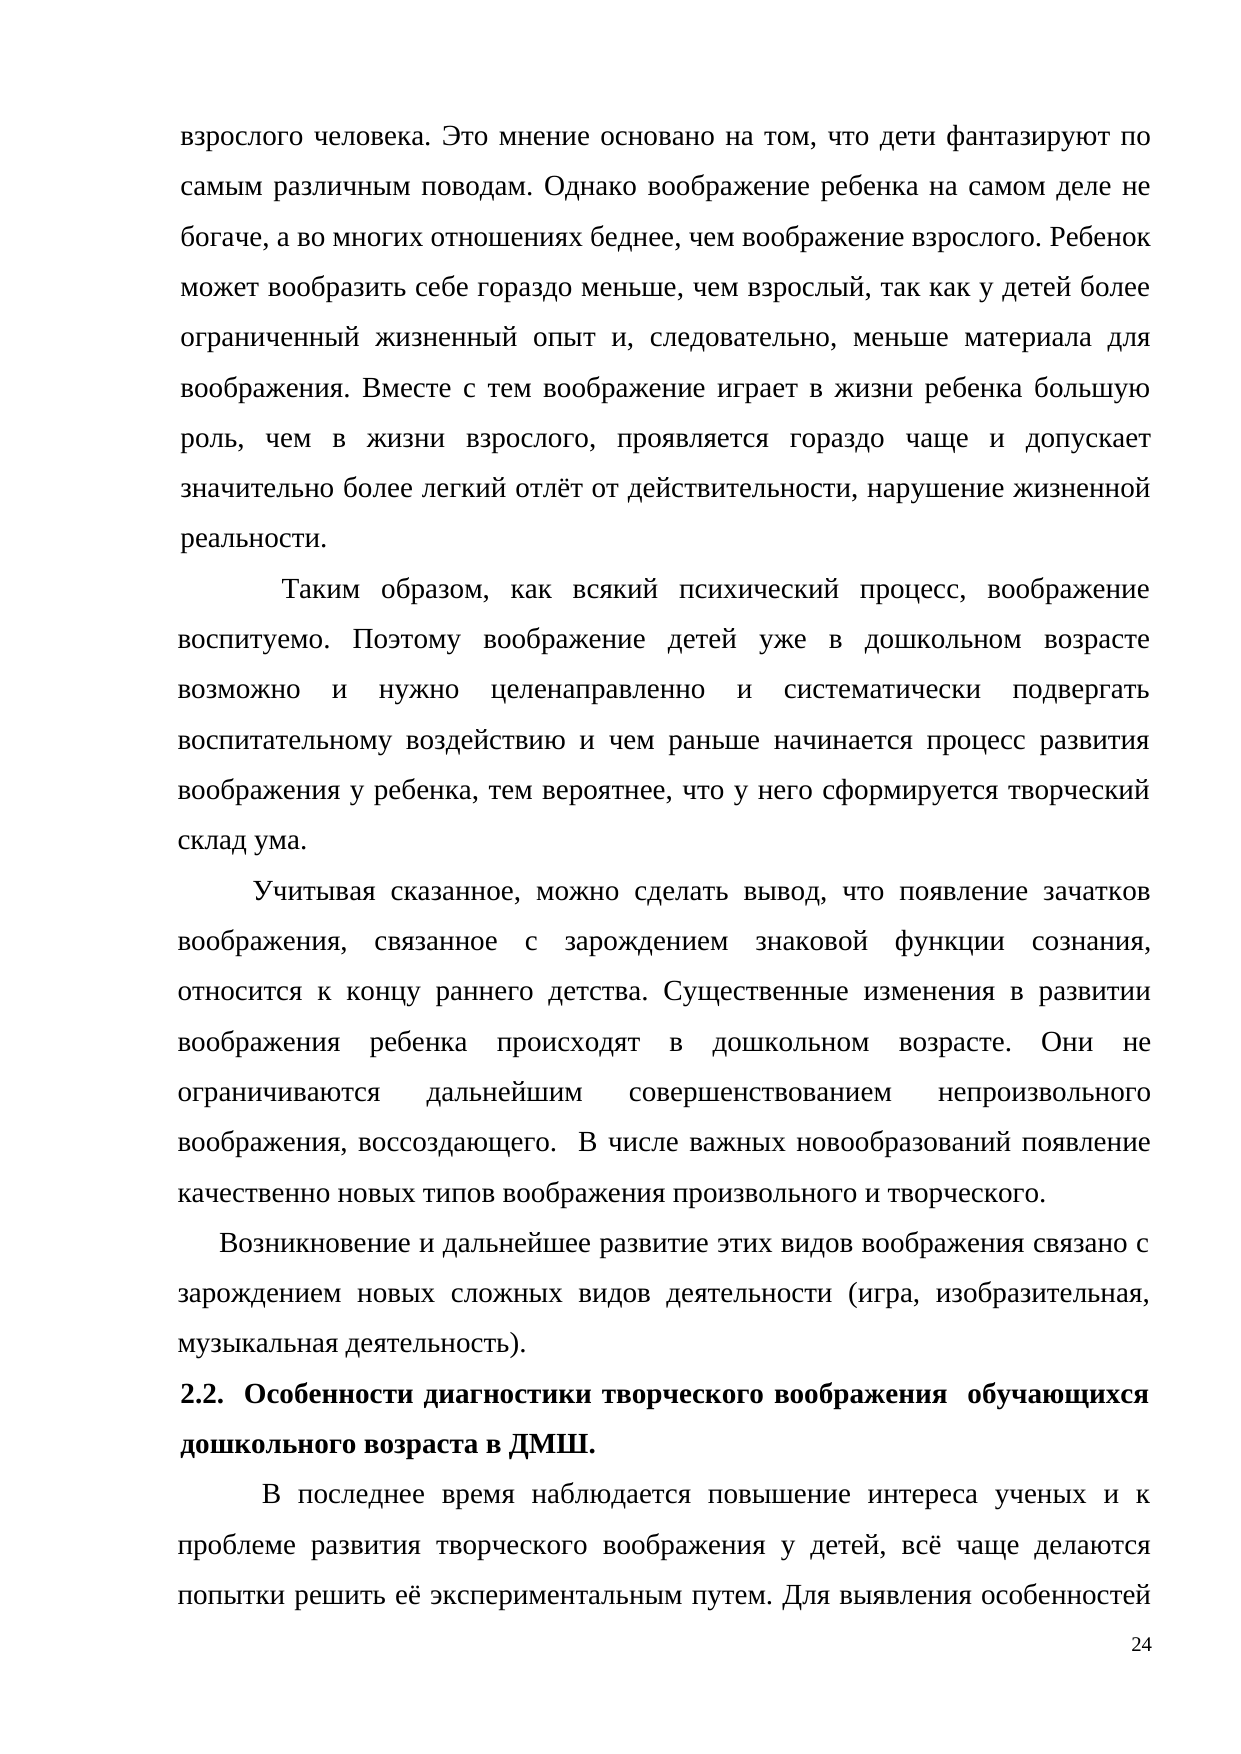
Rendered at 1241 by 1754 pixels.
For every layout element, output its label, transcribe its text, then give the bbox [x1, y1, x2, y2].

text Таким образом, как всякий психический процесс, воображение воспитуемо. Поэтому воображение детей уже в дошкольном возрасте возможно и нужно целенаправленно и систематически подвергать воспитательному воздействию и чем раньше начинается процесс развития воображения у ребенка, тем вероятнее, что у него сформируется творческий склад ума. [177, 571, 1151, 856]
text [180, 118, 1152, 554]
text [177, 1477, 1152, 1611]
text 2.2. Особенности диагностики творческого воображения обучающихся дошкольного возраста в ДМШ. [180, 1376, 1150, 1460]
text Возникновение и дальнейшее развитие этих видов воображения связано с зарождением новых сложных видов деятельности (игра, изобразительная, музыкальная деятельность). [177, 1225, 1151, 1359]
text Учитывая сказанное, можно сделать вывод, что появление зачатков воображения, связанное с зарождением знаковой функции сознания, относится к концу раннего детства. Существенные изменения в развитии воображения ребенка происходят в дошкольном возрасте. Они не ограничиваются дальнейшим совершенствованием непроизвольного воображения, воссоздающего. В числе важных новообразований появление качественно новых типов воображения произвольного и творческого. [177, 873, 1152, 1208]
